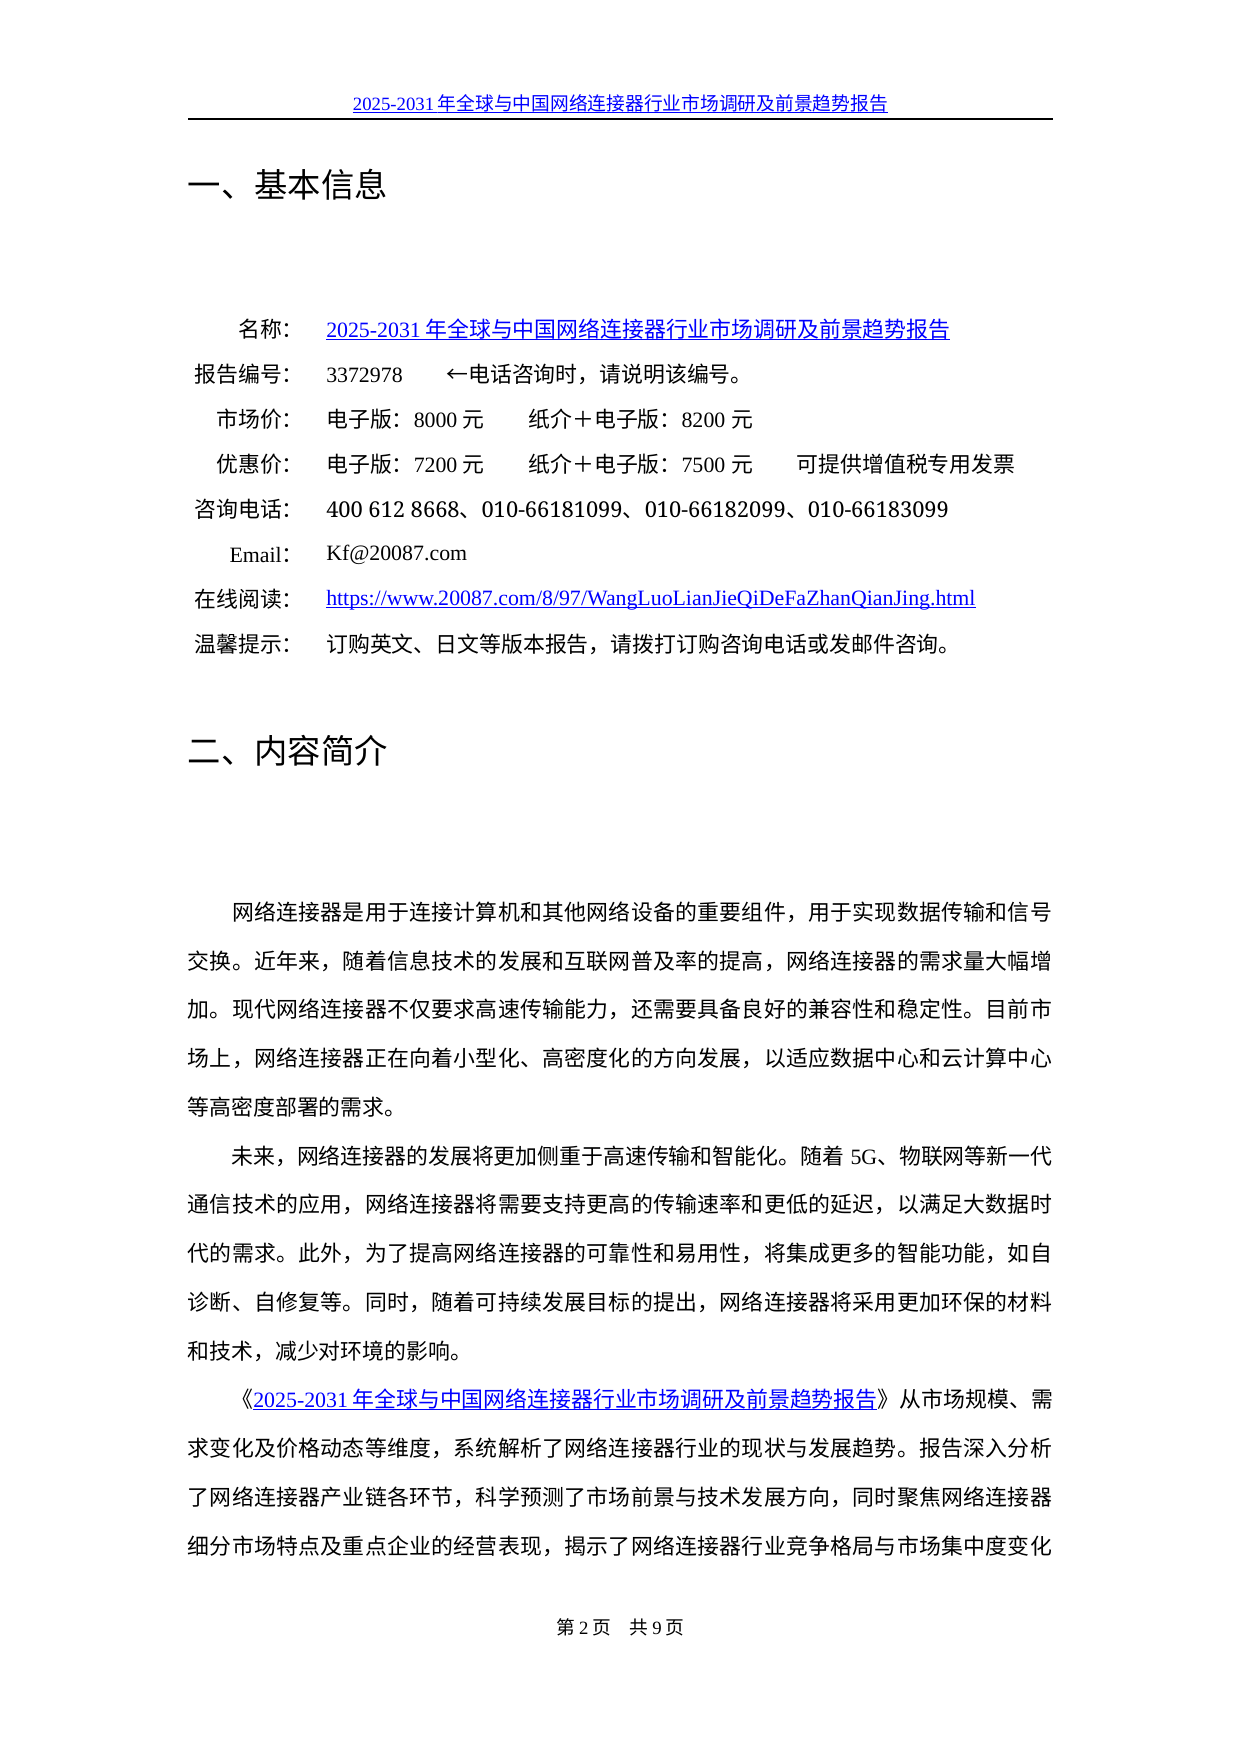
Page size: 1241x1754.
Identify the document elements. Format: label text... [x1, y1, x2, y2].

table_cell 优惠价： [167, 447, 315, 492]
title 一、基本信息 [187, 150, 1053, 215]
table_cell 报告编号： [167, 357, 315, 402]
table_cell 400 612 8668、010-66181099、010-66182099、010-66183099 [315, 492, 1073, 537]
table_cell 在线阅读： [167, 582, 315, 627]
table_cell 温馨提示： [167, 627, 315, 672]
table_cell 3372978 ←电话咨询时，请说明该编号。 [315, 357, 1073, 402]
table_cell 市场价： [167, 402, 315, 447]
table_cell 咨询电话： [167, 492, 315, 537]
table_cell 电子版：7200 元 纸介＋电子版：7500 元 可提供增值税专用发票 [315, 447, 1073, 492]
table_cell Kf@20087.com [315, 537, 1073, 582]
table_cell Email： [167, 537, 315, 582]
table_cell 电子版：8000 元 纸介＋电子版：8200 元 [315, 402, 1073, 447]
table_header 名称： [167, 312, 315, 357]
table_cell 订购英文、日文等版本报告，请拨打订购咨询电话或发邮件咨询。 [315, 627, 1073, 672]
table_header 2025-2031年全球与中国网络连接器行业市场调研及前景趋势报告 [315, 312, 1073, 357]
table_cell [315, 582, 1073, 627]
title 二、内容简介 [187, 717, 1053, 782]
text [187, 894, 1053, 1561]
